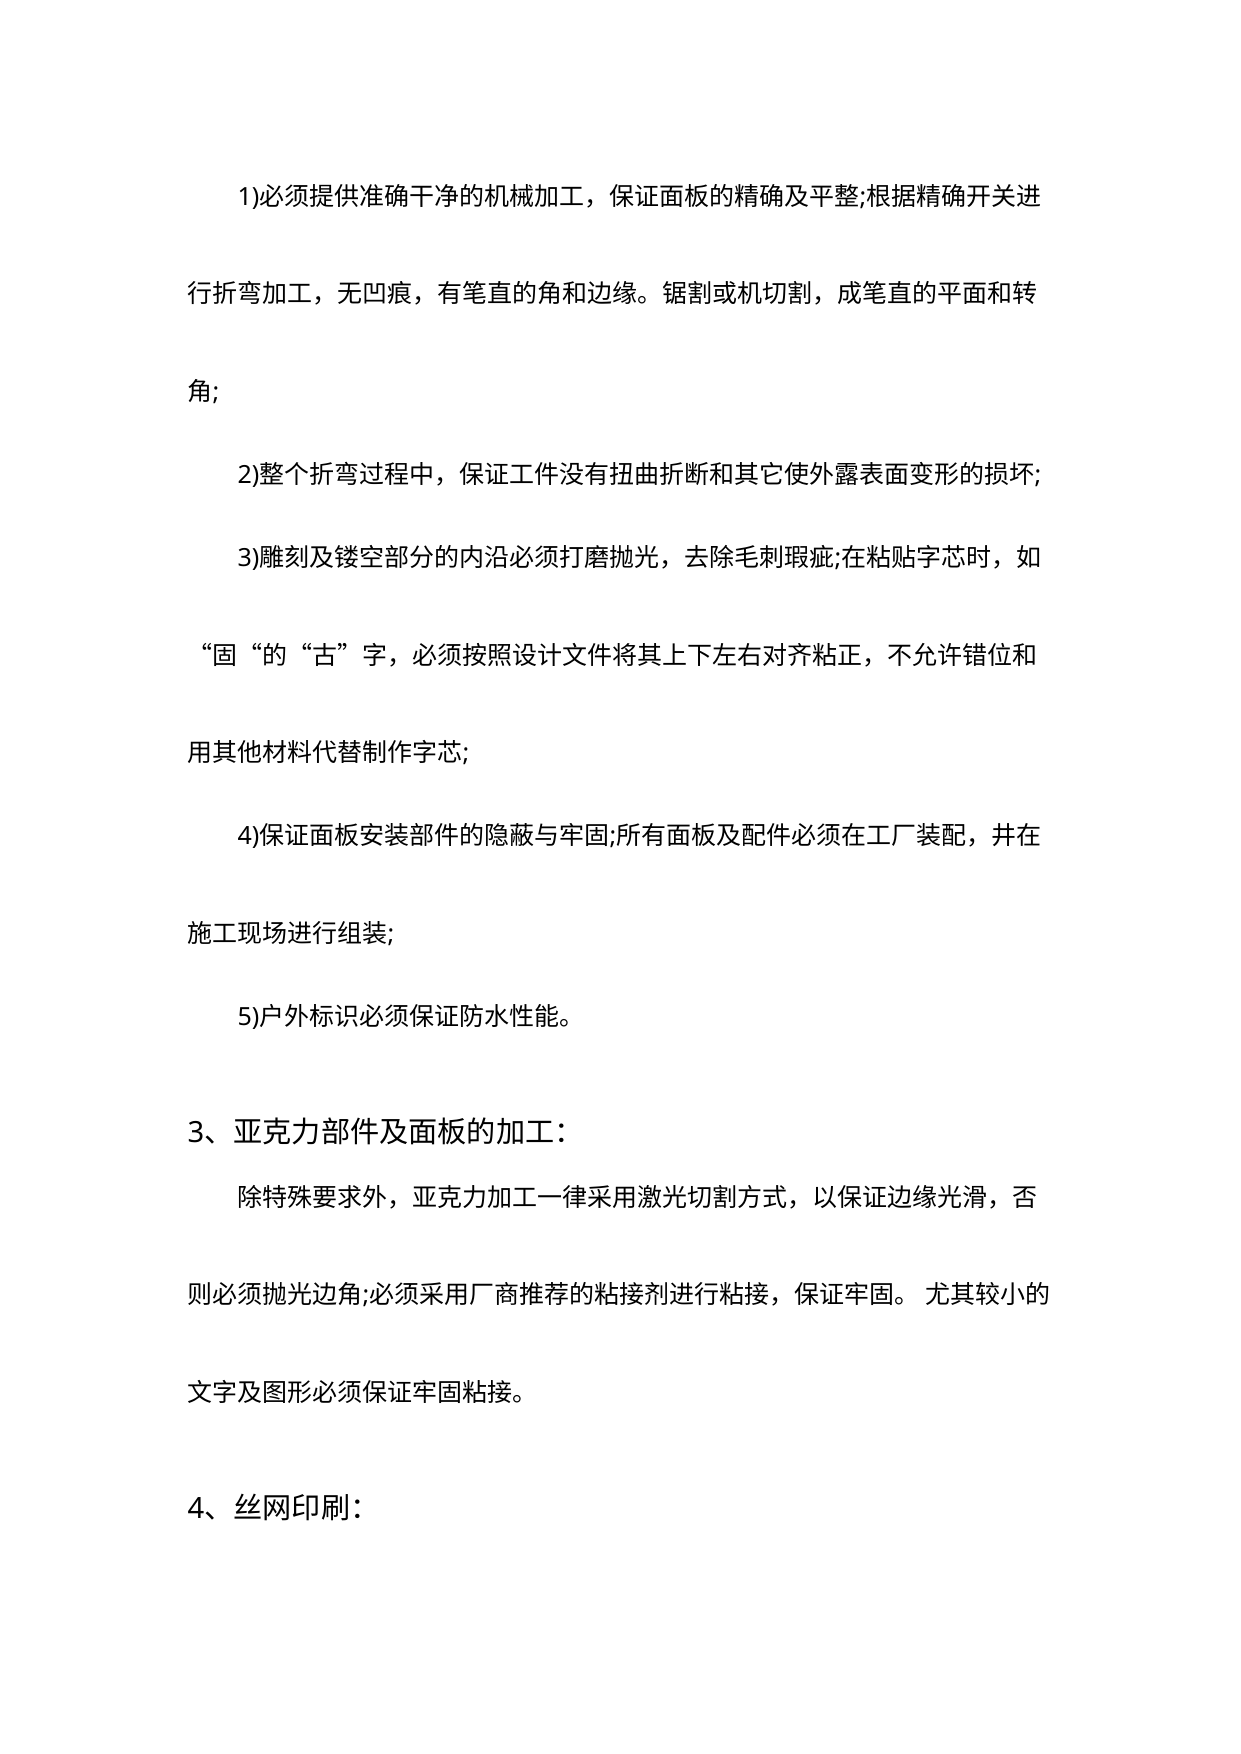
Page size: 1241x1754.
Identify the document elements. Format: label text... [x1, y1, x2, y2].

text 1)必须提供准确干净的机械加工，保证面板的精确及平整;根据精确开关进行折弯加工，无凹痕，有笔直的角和边缘。锯割或机切割，成笔直的平面和转角; [187, 162, 1053, 422]
text 2)整个折弯过程中，保证工件没有扭曲折断和其它使外露表面变形的损坏; [187, 440, 1053, 505]
text 3)雕刻及镂空部分的内沿必须打磨抛光，去除毛刺瑕疵;在粘贴字芯时，如“固“的“古”字，必须按照设计文件将其上下左右对齐粘正，不允许错位和用其他材料代替制作字芯; [187, 523, 1053, 783]
text 4)保证面板安装部件的隐蔽与牢固;所有面板及配件必须在工厂装配，井在施工现场进行组装; [187, 801, 1053, 964]
text 除特殊要求外，亚克力加工一律采用激光切割方式，以保证边缘光滑，否则必须抛光边角;必须采用厂商推荐的粘接剂进行粘接，保证牢固。 尤其较小的文字及图形必须保证牢固粘接。 [187, 1163, 1053, 1423]
text 4、丝网印刷： [187, 1473, 1053, 1538]
text 3、亚克力部件及面板的加工： [187, 1098, 1053, 1163]
text 5)户外标识必须保证防水性能。 [187, 982, 1053, 1047]
